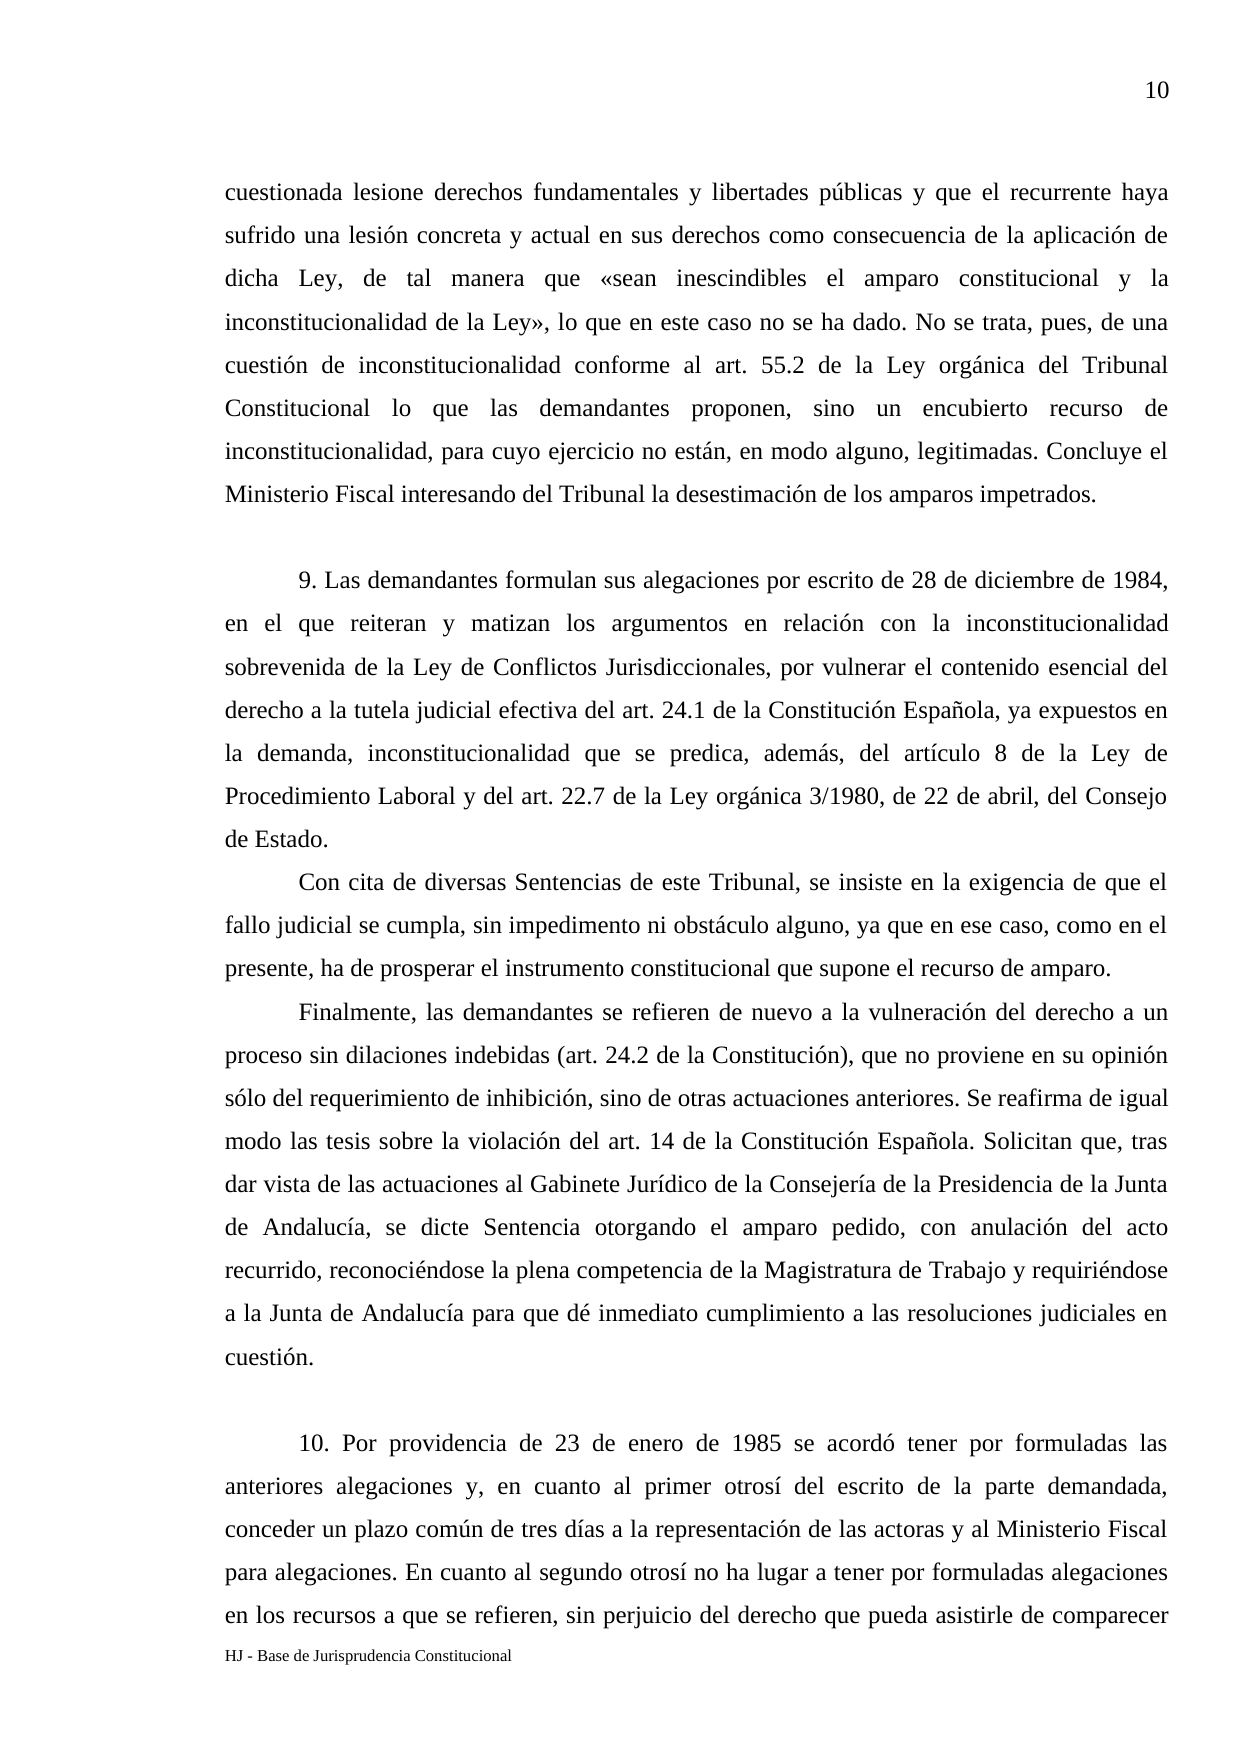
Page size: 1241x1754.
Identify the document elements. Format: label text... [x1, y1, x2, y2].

text Con cita de diversas Sentencias de este Tribunal, se insiste en la exigencia de que el fallo judicial se cumpla, sin impedimento ni obstáculo alguno, ya que en ese caso, como en el presente, ha de prosperar el instrumento constitucional que supone el recurso de amparo. [224, 867, 1169, 982]
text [224, 177, 1169, 508]
text 9. Las demandantes formulan sus alegaciones por escrito de 28 de diciembre de 1984, en el que reiteran y matizan los argumentos en relación con la inconstitucionalidad sobrevenida de la Ley de Conflictos Jurisdiccionales, por vulnerar el contenido esencial del derecho a la tutela judicial efectiva del art. 24.1 de la Constitución Española, ya expuestos en la demanda, inconstitucionalidad que se predica, además, del artículo 8 de la Ley de Procedimiento Laboral y del art. 22.7 de la Ley orgánica 3/1980, de 22 de abril, del Consejo de Estado. [224, 565, 1169, 853]
text Finalmente, las demandantes se refieren de nuevo a la vulneración del derecho a un proceso sin dilaciones indebidas (art. 24.2 de la Constitución), que no proviene en su opinión sólo del requerimiento de inhibición, sino de otras actuaciones anteriores. Se reafirma de igual modo las tesis sobre la violación del art. 14 de la Constitución Española. Solicitan que, tras dar vista de las actuaciones al Gabinete Jurídico de la Consejería de la Presidencia de la Junta de Andalucía, se dicte Sentencia otorgando el amparo pedido, con anulación del acto recurrido, reconociéndose la plena competencia de la Magistratura de Trabajo y requiriéndose a la Junta de Andalucía para que dé inmediato cumplimiento a las resoluciones judiciales en cuestión. [224, 997, 1169, 1370]
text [224, 1428, 1169, 1629]
